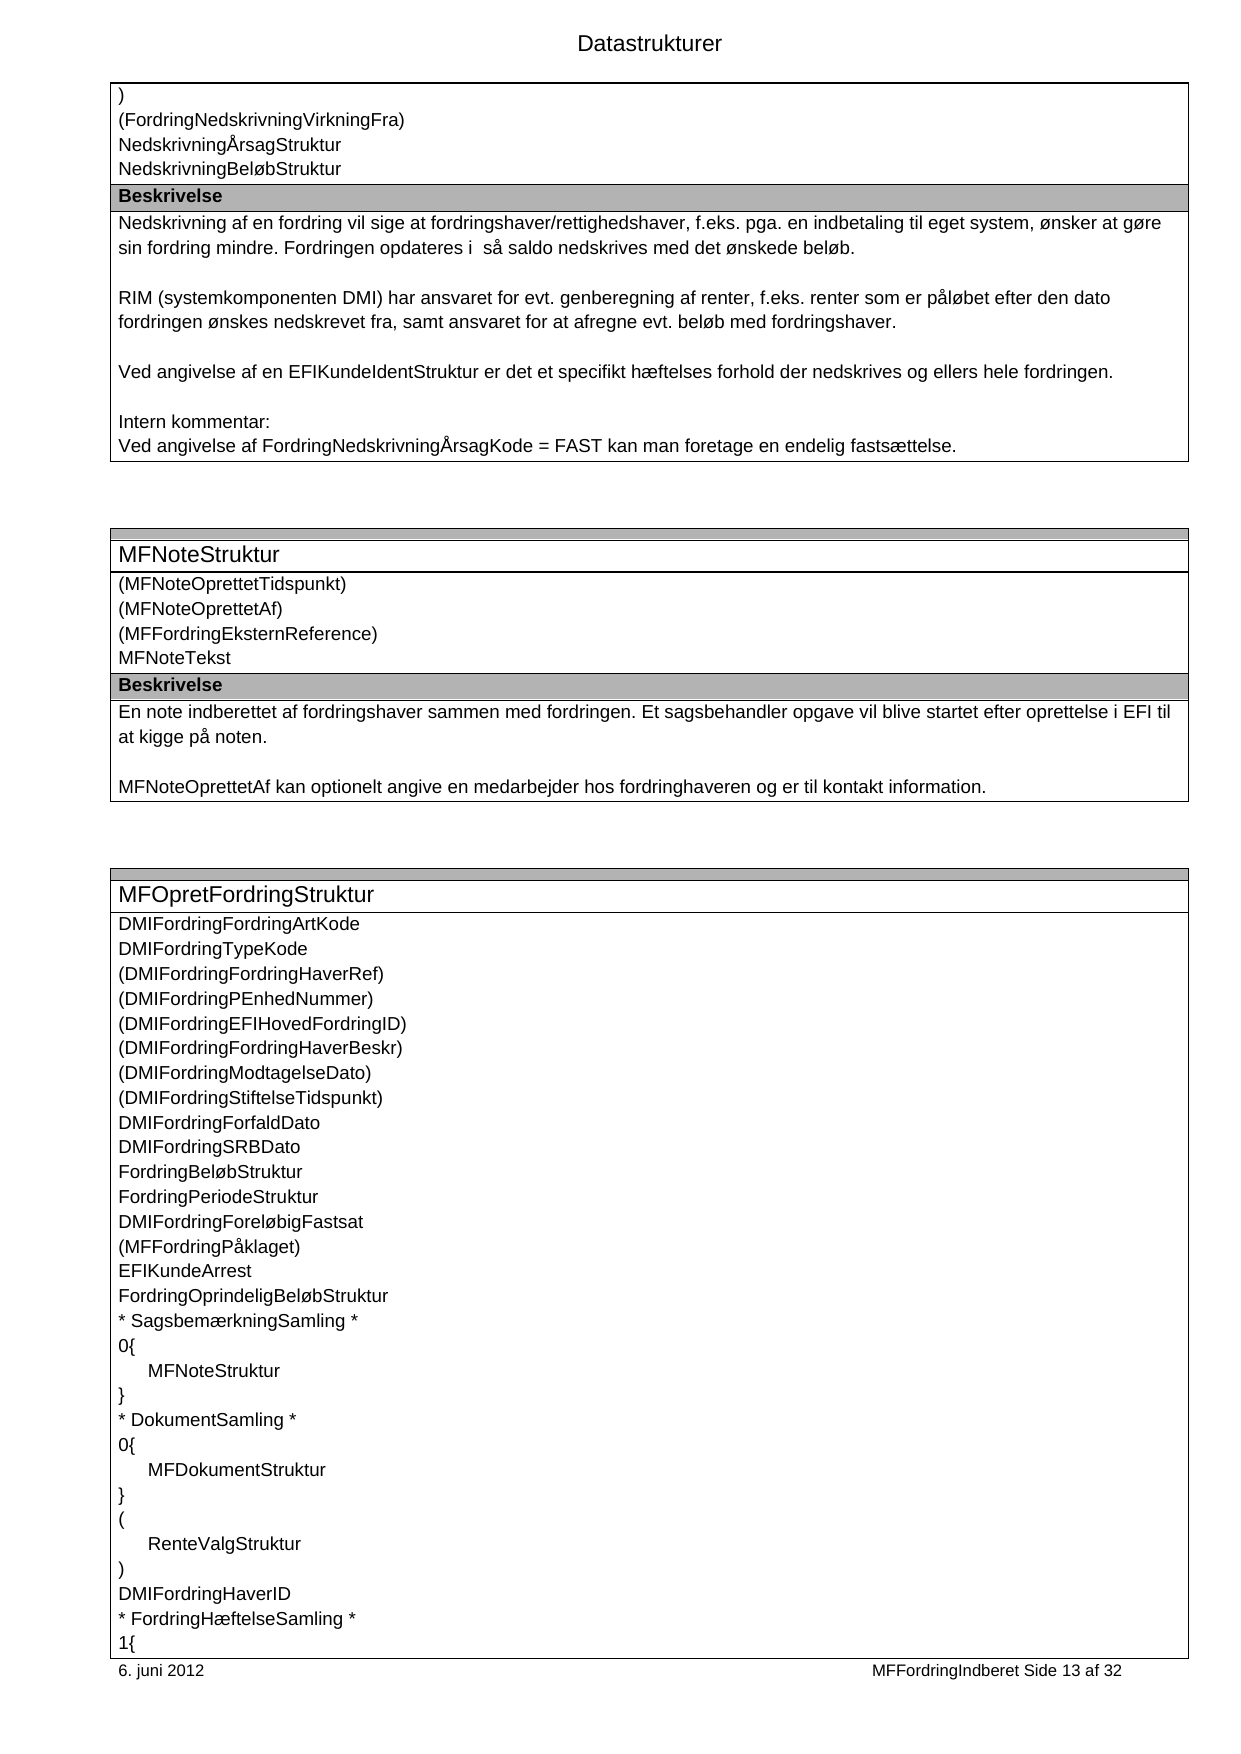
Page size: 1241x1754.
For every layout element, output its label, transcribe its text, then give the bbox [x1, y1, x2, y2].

table_cell MFNoteStruktur [111, 541, 1188, 571]
table_cell Beskrivelse [111, 185, 1188, 211]
table_cell (MFNoteOprettetTidspunkt) (MFNoteOprettetAf) (MFFordringEksternReference) MFNoteTekst [111, 573, 1188, 673]
table_cell Beskrivelse [111, 674, 1188, 699]
table_cell En note indberettet af fordringshaver sammen med fordringen. Et sagsbehandler opgave vil blive startet efter oprettelse i EFI til at kigge på noten. MFNoteOprettetAf kan optionelt angive en medarbejder hos fordringhaveren og er til kontakt information. [111, 701, 1188, 801]
table_header [111, 529, 1188, 539]
table_cell Nedskrivning af en fordring vil sige at fordringshaver/rettighedshaver, f.eks. pga. en indbetaling til eget system, ønsker at gøre sin fordring mindre. Fordringen opdateres i så saldo nedskrives med det ønskede beløb. RIM (systemkomponenten DMI) har ansvaret for evt. genberegning af renter, f.eks. renter som er påløbet efter den dato fordringen ønskes nedskrevet fra, samt ansvaret for at afregne evt. beløb med fordringshaver. Ved angivelse af en EFIKundeIdentStruktur er det et specifikt hæftelses forhold der nedskrives og ellers hele fordringen. Intern kommentar: Ved angivelse af FordringNedskrivningÅrsagKode = FAST kan man foretage en endelig fastsættelse. [111, 212, 1188, 461]
table_cell MFOpretFordringStruktur [111, 881, 1188, 912]
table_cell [111, 913, 1188, 1657]
table_header [111, 869, 1188, 880]
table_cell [111, 84, 1188, 183]
